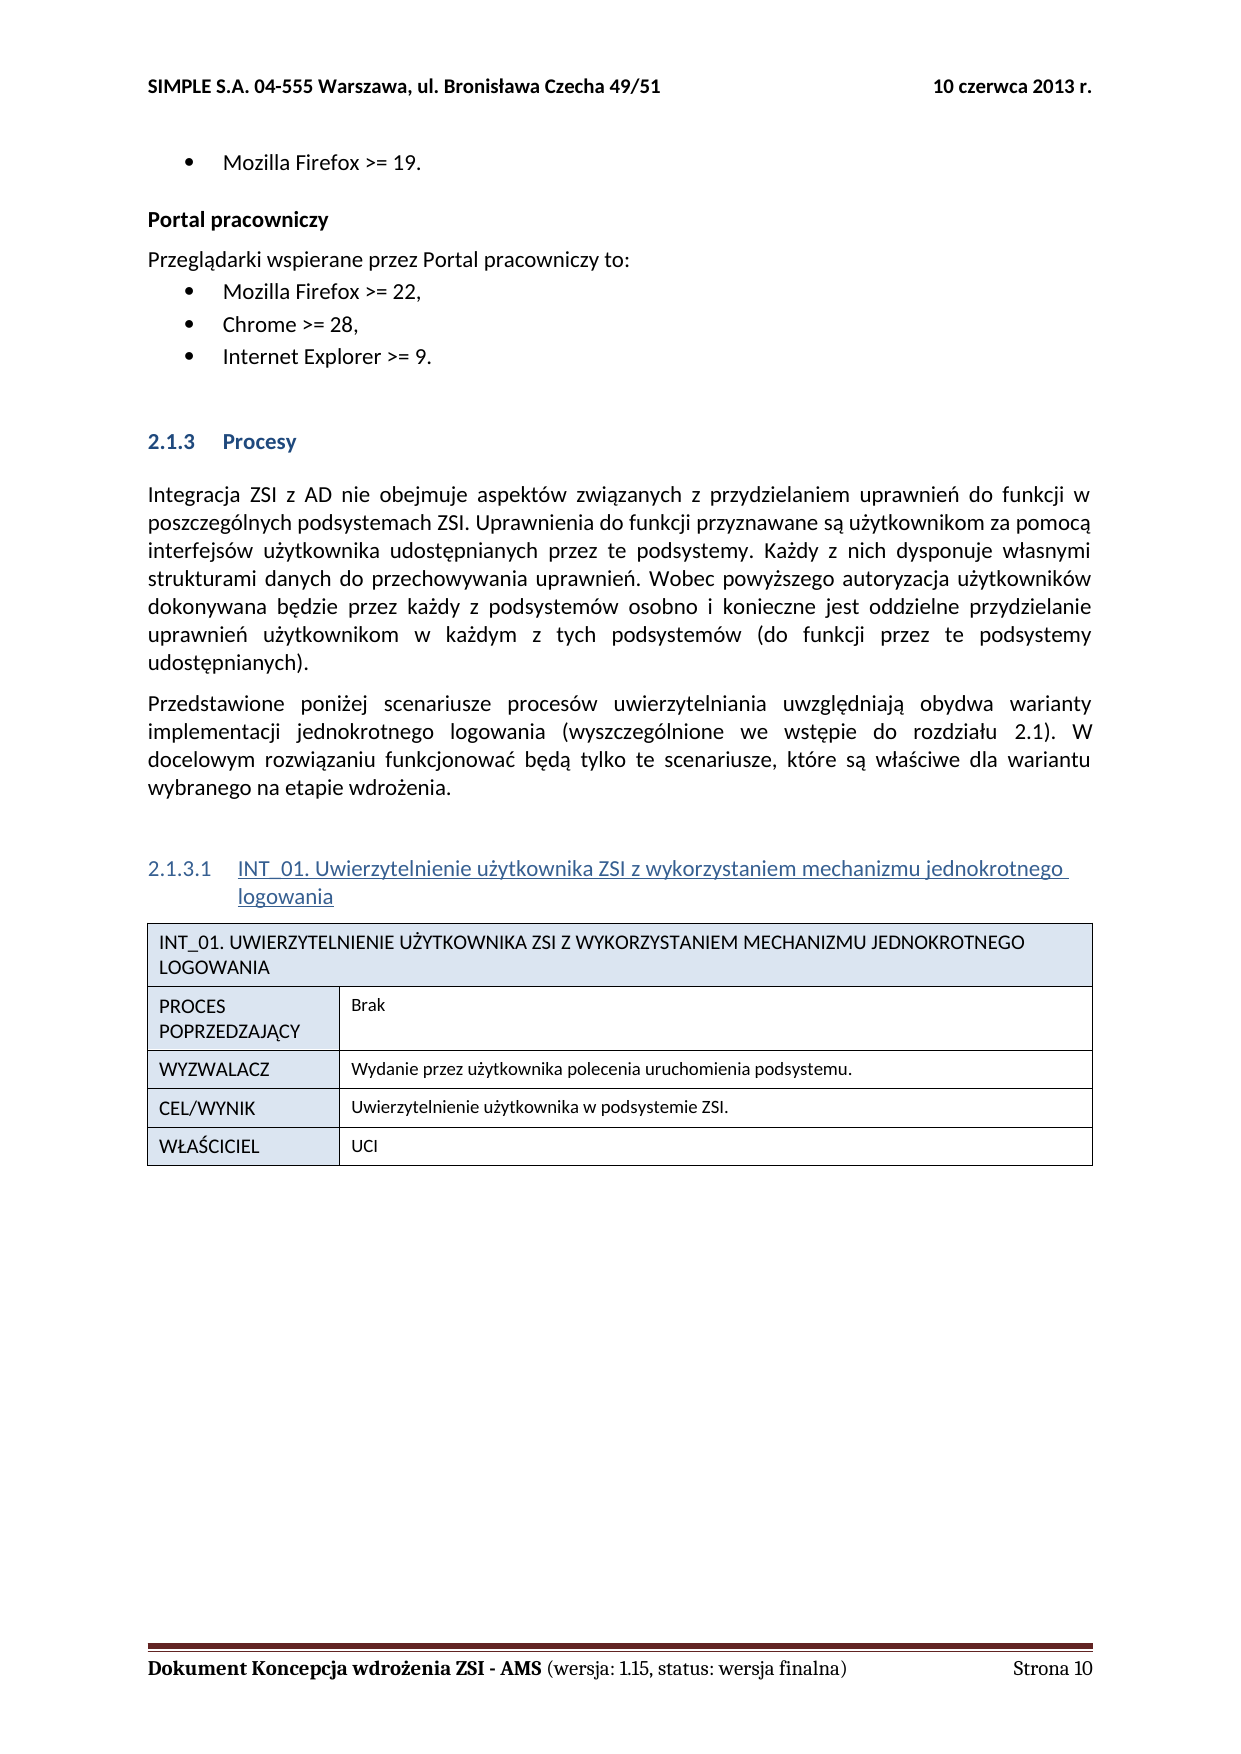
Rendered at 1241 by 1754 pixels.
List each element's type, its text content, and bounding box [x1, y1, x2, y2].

table_cell WYZWALACZ [148, 1051, 339, 1088]
table_cell CEL/WYNIK [148, 1089, 339, 1127]
table_cell Brak [340, 987, 1092, 1049]
table_cell WŁAŚCICIEL [148, 1128, 339, 1165]
table_cell Uwierzytelnienie użytkownika w podsystemie ZSI. [340, 1089, 1092, 1127]
subtitle INT_01. Uwierzytelnienie użytkownika ZSI z wykorzystaniem mechanizmu jednokrotnego logowania [148, 854, 1093, 910]
text Integracja ZSI z AD nie obejmuje aspektów związanych z przydzielaniem uprawnień do funkcji w poszczególnych podsystemach ZSI. Uprawnienia do funkcji przyznawane są użytkownikom za pomocą interfejsów użytkownika udostępnianych przez te podsystemy. Każdy z nich dysponuje własnymi strukturami danych do przechowywania uprawnień. Wobec powyższego autoryzacja użytkowników dokonywana będzie przez każdy z podsystemów osobno i konieczne jest oddzielne przydzielanie uprawnień użytkownikom w każdym z tych podsystemów (do funkcji przez te podsystemy udostępnianych). [148, 480, 1093, 676]
list Mozilla Firefox >= 22, [185, 277, 1093, 306]
list Mozilla Firefox >= 19. [185, 148, 1093, 176]
text Przeglądarki wspierane przez Portal pracowniczy to: [148, 245, 1093, 273]
table_cell Wydanie przez użytkownika polecenia uruchomienia podsystemu. [340, 1051, 1092, 1088]
text Portal pracowniczy [148, 205, 1093, 233]
subtitle Procesy [148, 427, 1093, 455]
table_cell UCI [340, 1128, 1092, 1165]
list Internet Explorer >= 9. [185, 342, 1093, 370]
table_header INT_01. UWIERZYTELNIENIE UŻYTKOWNIKA ZSI Z WYKORZYSTANIEM MECHANIZMU JEDNOKROTNEGO LOGOWANIA [148, 924, 1092, 986]
list Chrome >= 28, [185, 310, 1093, 338]
table_cell PROCES POPRZEDZAJĄCY [148, 987, 339, 1049]
text Przedstawione poniżej scenariusze procesów uwierzytelniania uwzględniają obydwa warianty implementacji jednokrotnego logowania (wyszczególnione we wstępie do rozdziału 2.1). W docelowym rozwiązaniu funkcjonować będą tylko te scenariusze, które są właściwe dla wariantu wybranego na etapie wdrożenia. [148, 689, 1093, 801]
